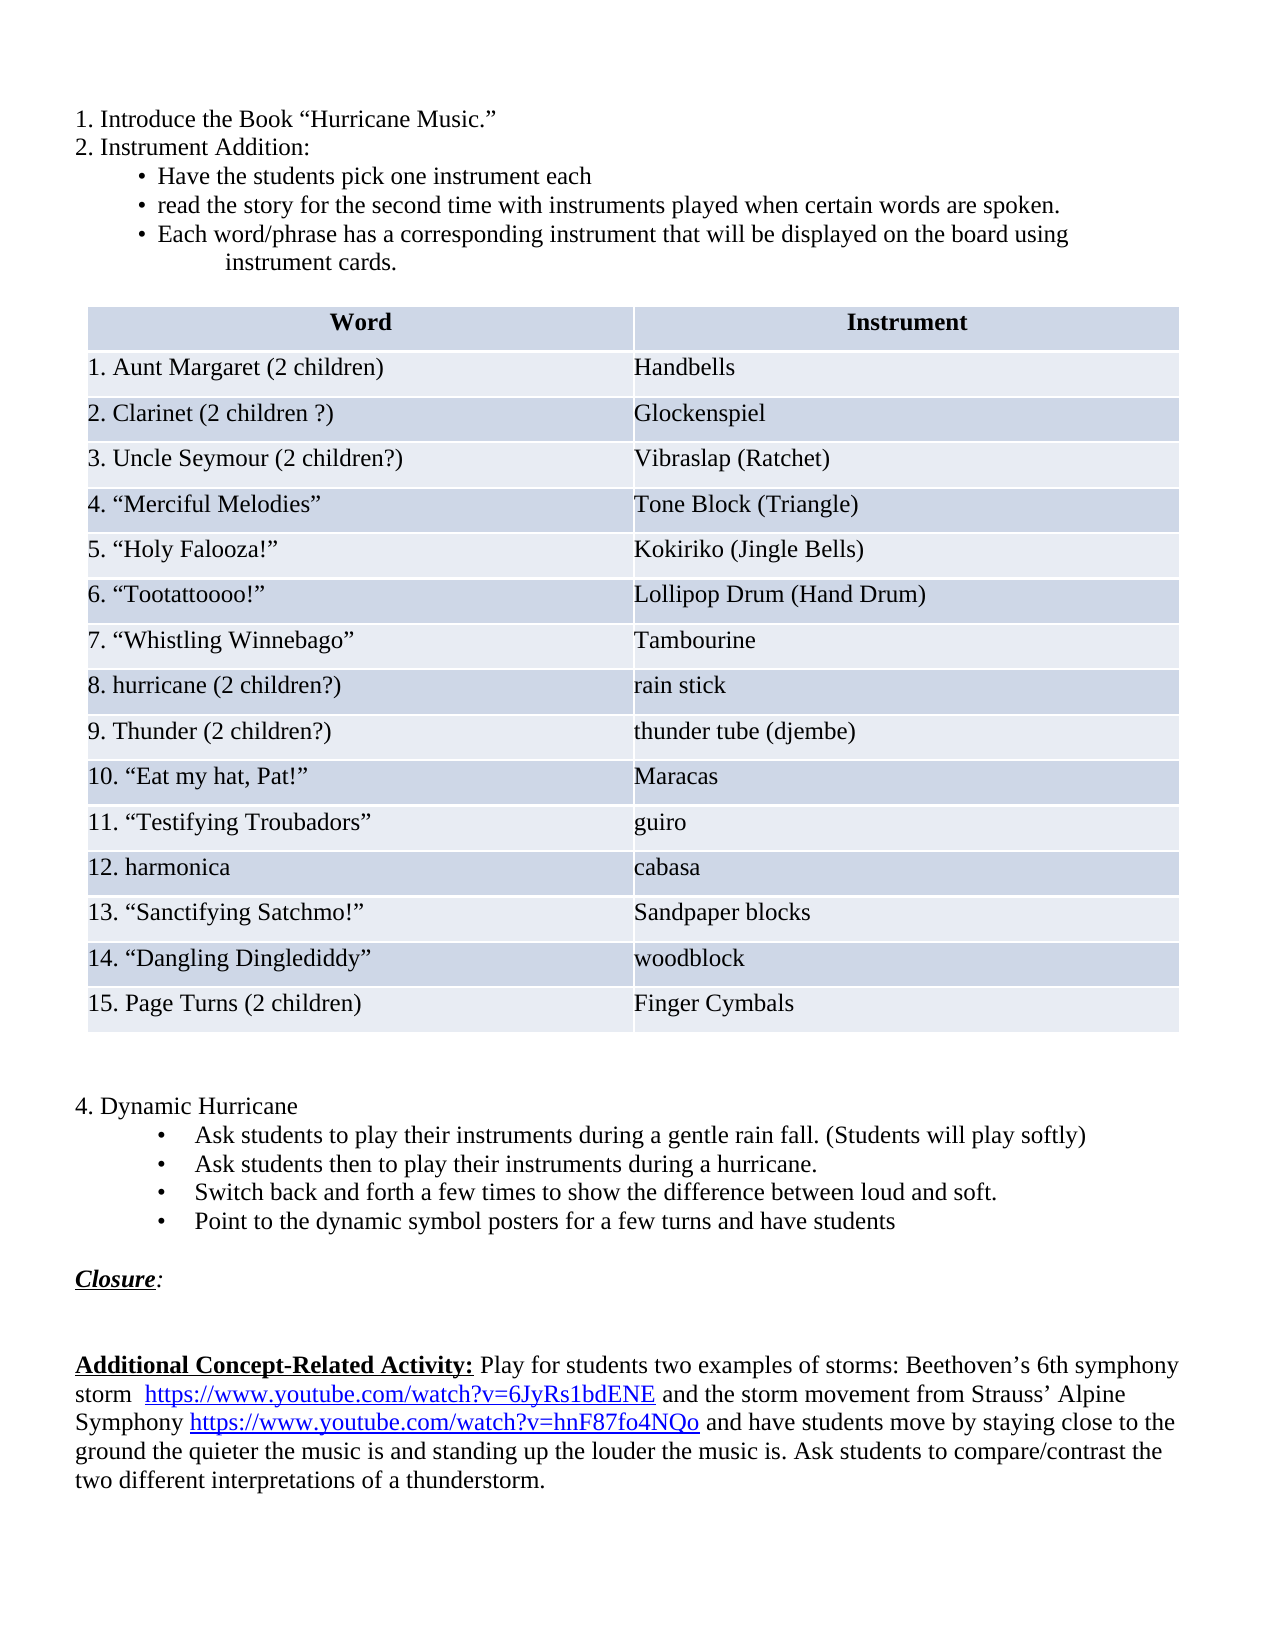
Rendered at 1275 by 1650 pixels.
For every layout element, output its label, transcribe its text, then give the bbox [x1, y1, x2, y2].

table_cell 9. Thunder (2 children?) [88, 716, 633, 759]
text Closure: [75, 1264, 1200, 1292]
table_cell Lollipop Drum (Hand Drum) [635, 580, 1179, 623]
table_cell woodblock [635, 943, 1179, 986]
table_cell Tone Block (Triangle) [635, 489, 1179, 532]
table_cell guiro [635, 807, 1179, 850]
table_cell Kokiriko (Jingle Bells) [635, 534, 1179, 577]
table_cell Tambourine [635, 625, 1179, 668]
table_cell cabasa [635, 852, 1179, 895]
table_cell 11. “Testifying Troubadors” [88, 807, 633, 850]
table_cell 1. Aunt Margaret (2 children) [88, 353, 633, 396]
list read the story for the second time with instruments played when certain words are spoken. [137, 190, 1200, 219]
text 2. Instrument Addition: [75, 132, 1200, 161]
table_cell 13. “Sanctifying Satchmo!” [88, 898, 633, 941]
list Have the students pick one instrument each [137, 161, 1200, 190]
table_cell 12. harmonica [88, 852, 633, 895]
text 1. Introduce the Book “Hurricane Music.” [75, 104, 1200, 132]
table_cell thunder tube (djembe) [635, 716, 1179, 759]
table_cell 3. Uncle Seymour (2 children?) [88, 443, 633, 487]
table_cell 15. Page Turns (2 children) [88, 988, 633, 1032]
table_cell 10. “Eat my hat, Pat!” [88, 761, 633, 804]
table_cell 5. “Holy Falooza!” [88, 534, 633, 577]
table_cell 2. Clarinet (2 children ?) [88, 398, 633, 441]
text 4. Dynamic Hurricane [75, 1091, 1200, 1120]
table_cell Vibraslap (Ratchet) [635, 443, 1179, 487]
list Point to the dynamic symbol posters for a few turns and have students [157, 1206, 1200, 1235]
table_cell Sandpaper blocks [635, 898, 1179, 941]
table_cell Maracas [635, 761, 1179, 804]
list Ask students to play their instruments during a gentle rain fall. (Students will play softly) [157, 1120, 1200, 1149]
table_cell 7. “Whistling Winnebago” [88, 625, 633, 668]
table_cell 8. hurricane (2 children?) [88, 670, 633, 714]
table_cell rain stick [635, 670, 1179, 714]
table_cell 14. “Dangling Dinglediddy” [88, 943, 633, 986]
table_cell Finger Cymbals [635, 988, 1179, 1032]
table_cell 4. “Merciful Melodies” [88, 489, 633, 532]
table_header Word [88, 307, 633, 350]
table_cell 6. “Tootattoooo!” [88, 580, 633, 623]
list Each word/phrase has a corresponding instrument that will be displayed on the board using instrument cards. [137, 219, 1200, 276]
list Switch back and forth a few times to show the difference between loud and soft. [157, 1177, 1200, 1206]
table_cell Glockenspiel [635, 398, 1179, 441]
text Additional Concept-Related Activity: Play for students two examples of storms: Beethoven’s 6th symphony storm https://www.youtube.com/watch?v=6JyRs1bdENE and the storm movement from Strauss’ Alpine Symphony https://www.youtube.com/watch?v=hnF87fo4NQo and have students move by staying close to the ground the quieter the music is and standing up the louder the music is. Ask students to compare/contrast the two different interpretations of a thunderstorm. [75, 1350, 1200, 1494]
list Ask students then to play their instruments during a hurricane. [157, 1149, 1200, 1177]
table_cell Handbells [635, 353, 1179, 396]
table_header Instrument [635, 307, 1179, 350]
